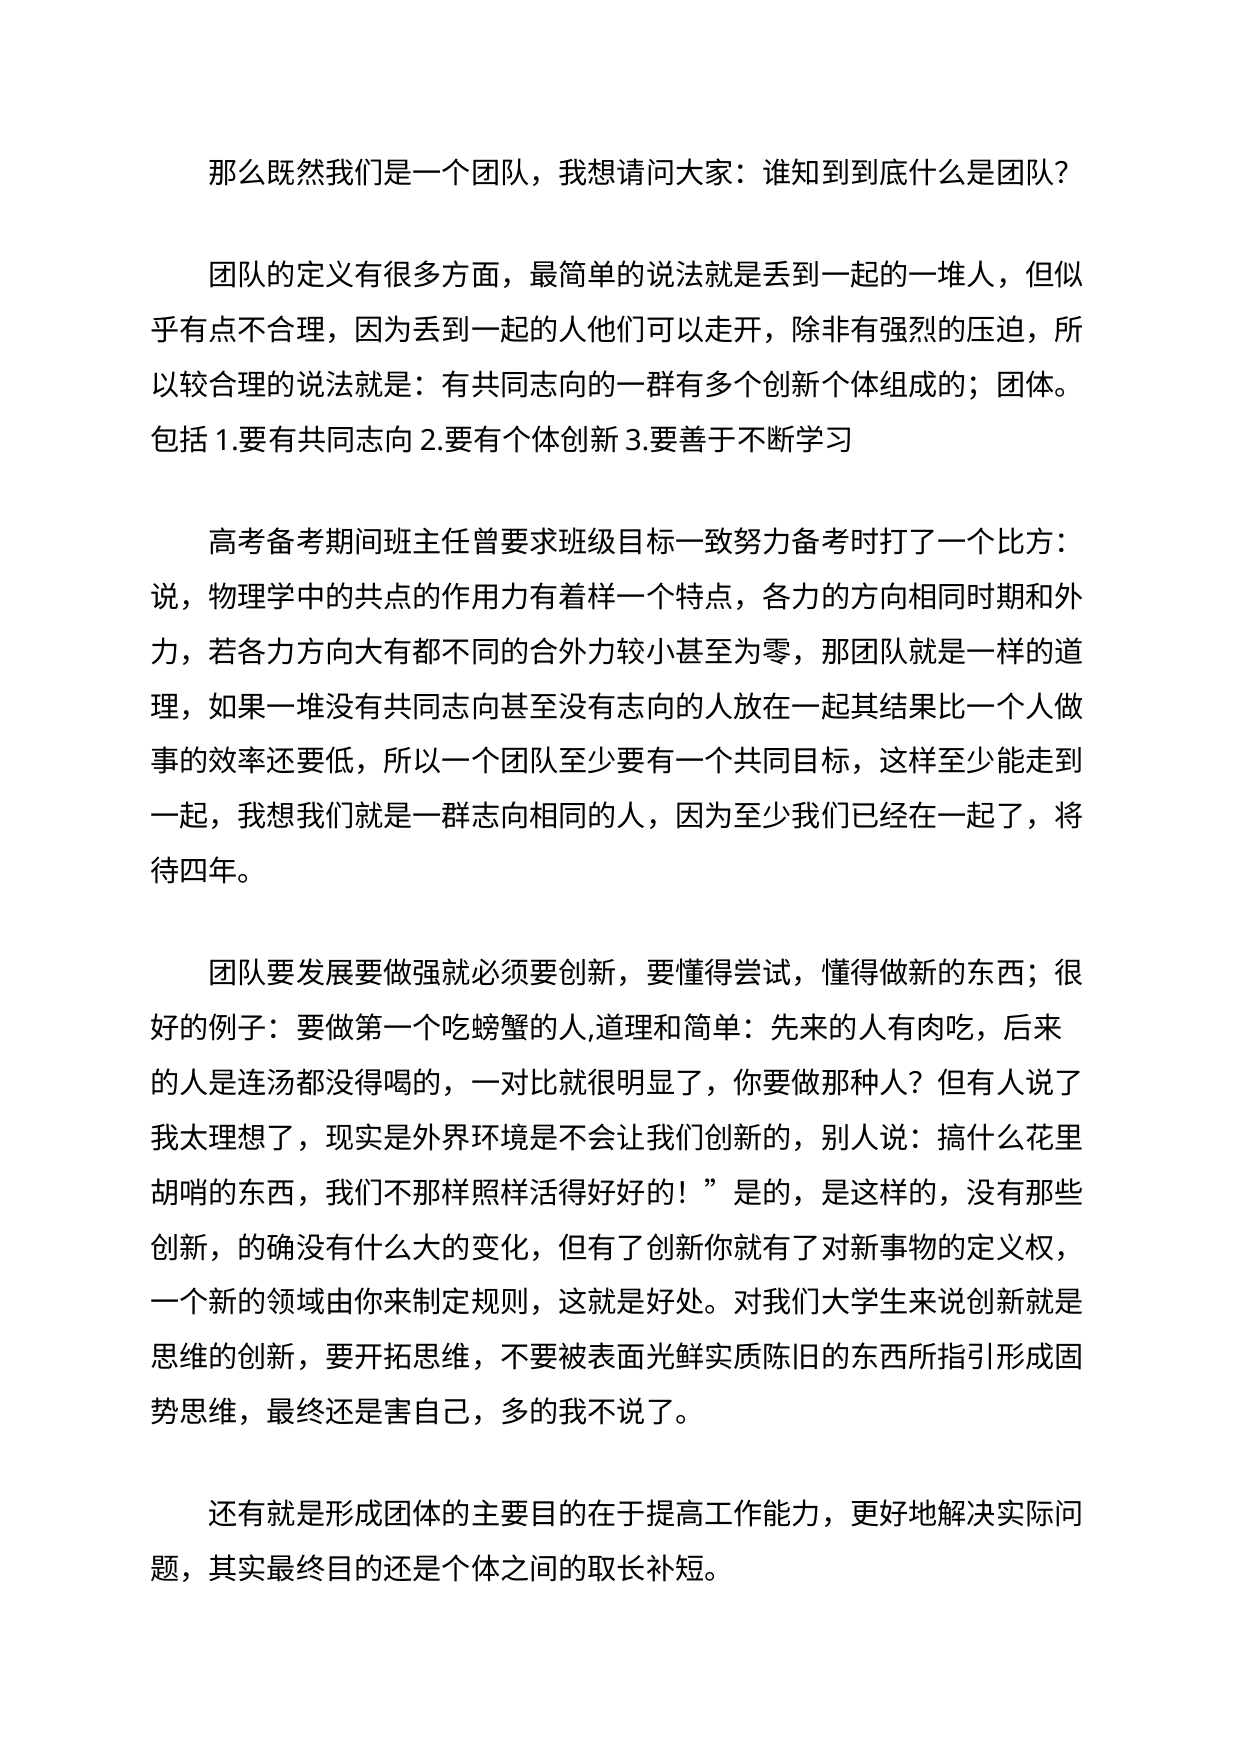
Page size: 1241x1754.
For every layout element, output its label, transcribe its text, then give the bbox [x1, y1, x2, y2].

text 还有就是形成团体的主要目的在于提高工作能力，更好地解决实际问题，其实最终目的还是个体之间的取长补短。 [150, 1491, 1090, 1588]
text 团队要发展要做强就必须要创新，要懂得尝试，懂得做新的东西；很好的例子：要做第一个吃螃蟹的人,道理和简单：先来的人有肉吃，后来的人是连汤都没得喝的，一对比就很明显了，你要做那种人？但有人说了我太理想了，现实是外界环境是不会让我们创新的，别人说：搞什么花里胡哨的东西，我们不那样照样活得好好的！”是的，是这样的，没有那些创新，的确没有什么大的变化，但有了创新你就有了对新事物的定义权，一个新的领域由你来制定规则，这就是好处。对我们大学生来说创新就是思维的创新，要开拓思维，不要被表面光鲜实质陈旧的东西所指引形成固势思维，最终还是害自己，多的我不说了。 [150, 949, 1090, 1431]
text 那么既然我们是一个团队，我想请问大家：谁知到到底什么是团队？ [150, 150, 1090, 192]
text 高考备考期间班主任曾要求班级目标一致努力备考时打了一个比方：说，物理学中的共点的作用力有着样一个特点，各力的方向相同时期和外力，若各力方向大有都不同的合外力较小甚至为零，那团队就是一样的道理，如果一堆没有共同志向甚至没有志向的人放在一起其结果比一个人做事的效率还要低，所以一个团队至少要有一个共同目标，这样至少能走到一起，我想我们就是一群志向相同的人，因为至少我们已经在一起了，将待四年。 [150, 518, 1090, 890]
text 团队的定义有很多方面，最简单的说法就是丢到一起的一堆人，但似乎有点不合理，因为丢到一起的人他们可以走开，除非有强烈的压迫，所以较合理的说法就是：有共同志向的一群有多个创新个体组成的；团体。包括1.要有共同志向2.要有个体创新3.要善于不断学习 [150, 252, 1090, 459]
